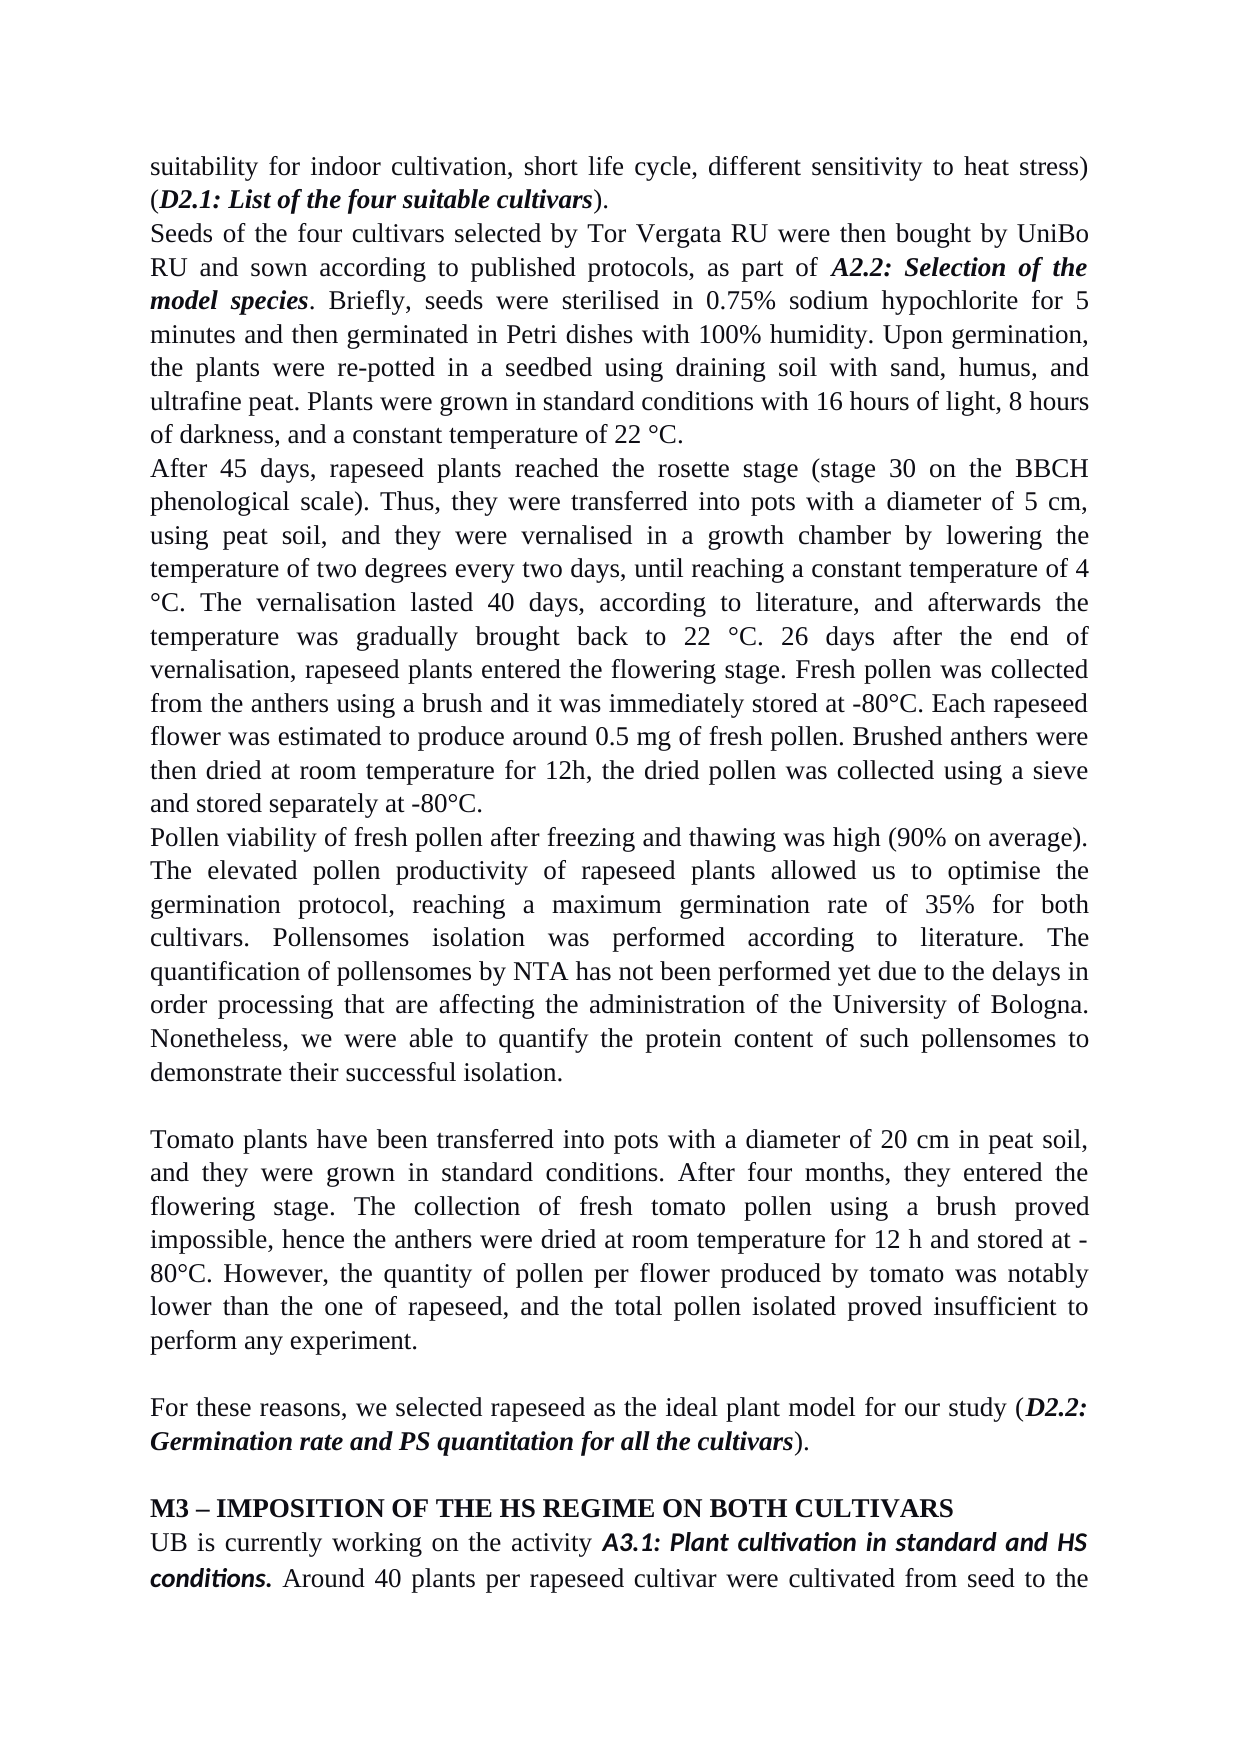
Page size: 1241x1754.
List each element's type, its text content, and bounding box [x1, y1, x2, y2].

text Seeds of the four cultivars selected by Tor Vergata RU were then bought by UniBo RU and sown according to published protocols, as part of A2.2: Selection of the model species. Briefly, seeds were sterilised in 0.75% sodium hypochlorite for 5 minutes and then germinated in Petri dishes with 100% humidity. Upon germination, the plants were re-potted in a seedbed using draining soil with sand, humus, and ultrafine peat. Plants were grown in standard conditions with 16 hours of light, 8 hours of darkness, and a constant temperature of 22 °C. [150, 217, 1090, 449]
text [150, 1525, 1090, 1594]
text Pollen viability of fresh pollen after freezing and thawing was high (90% on average). The elevated pollen productivity of rapeseed plants allowed us to optimise the germination protocol, reaching a maximum germination rate of 35% for both cultivars. Pollensomes isolation was performed according to literature. The quantification of pollensomes by NTA has not been performed yet due to the delays in order processing that are affecting the administration of the University of Bologna. Nonetheless, we were able to quantify the protein content of such pollensomes to demonstrate their successful isolation. [150, 821, 1090, 1087]
text Tomato plants have been transferred into pots with a diameter of 20 cm in peat soil, and they were grown in standard conditions. After four months, they entered the flowering stage. The collection of fresh tomato pollen using a brush proved impossible, hence the anthers were dried at room temperature for 12 h and stored at -80°C. However, the quantity of pollen per flower produced by tomato was notably lower than the one of rapeseed, and the total pollen isolated proved insufficient to perform any experiment. [150, 1123, 1090, 1355]
text For these reasons, we selected rapeseed as the ideal plant model for our study (D2.2: Germination rate and PS quantitation for all the cultivars). [150, 1391, 1090, 1456]
text M3 – IMPOSITION OF THE HS REGIME ON BOTH CULTIVARS [150, 1492, 1090, 1523]
text After 45 days, rapeseed plants reached the rosette stage (stage 30 on the BBCH phenological scale). Thus, they were transferred into pots with a diameter of 5 cm, using peat soil, and they were vernalised in a growth chamber by lowering the temperature of two degrees every two days, until reaching a constant temperature of 4 °C. The vernalisation lasted 40 days, according to literature, and afterwards the temperature was gradually brought back to 22 °C. 26 days after the end of vernalisation, rapeseed plants entered the flowering stage. Fresh pollen was collected from the anthers using a brush and it was immediately stored at -80°C. Each rapeseed flower was estimated to produce around 0.5 mg of fresh pollen. Brushed anthers were then dried at room temperature for 12h, the dried pollen was collected using a sieve and stored separately at -80°C. [150, 452, 1090, 818]
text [150, 150, 1090, 215]
